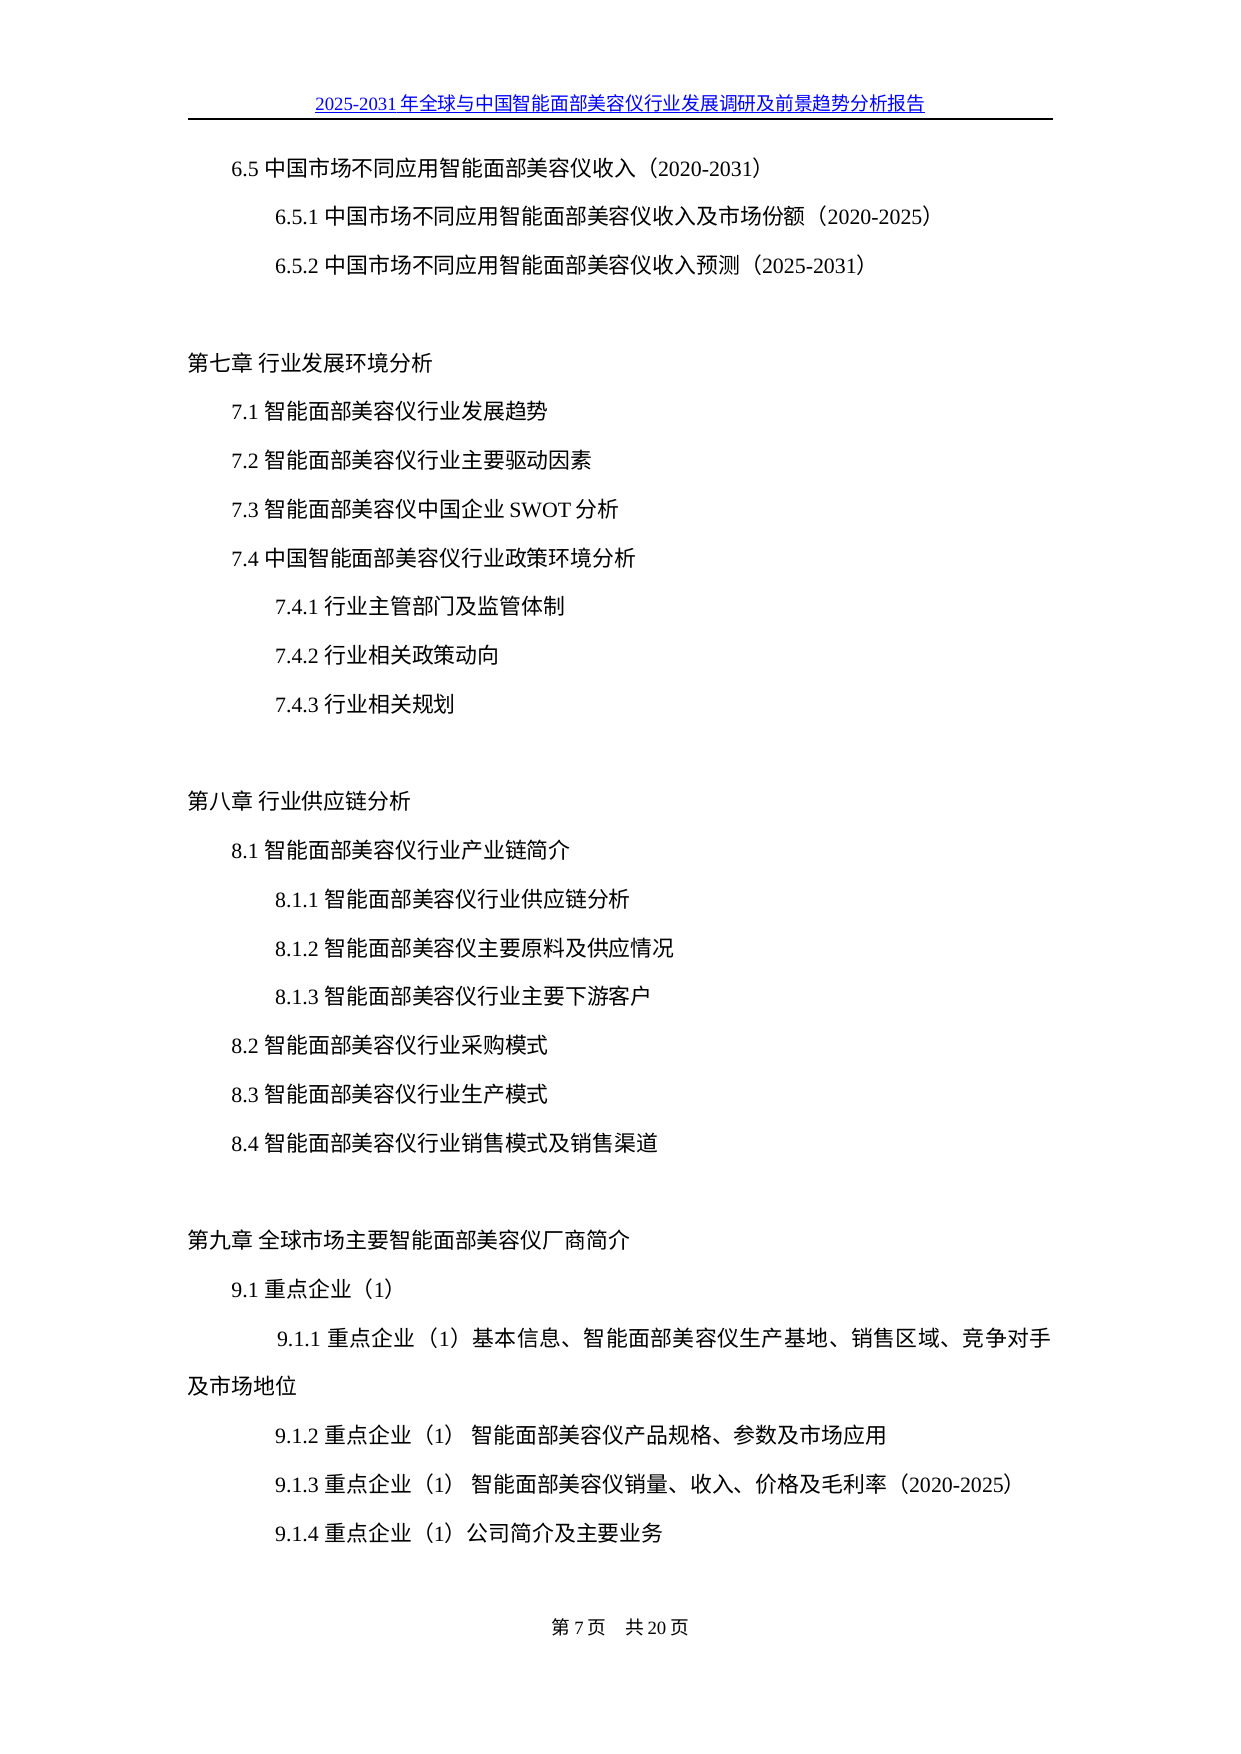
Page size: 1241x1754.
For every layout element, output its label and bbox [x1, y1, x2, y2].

text [187, 150, 1053, 1548]
